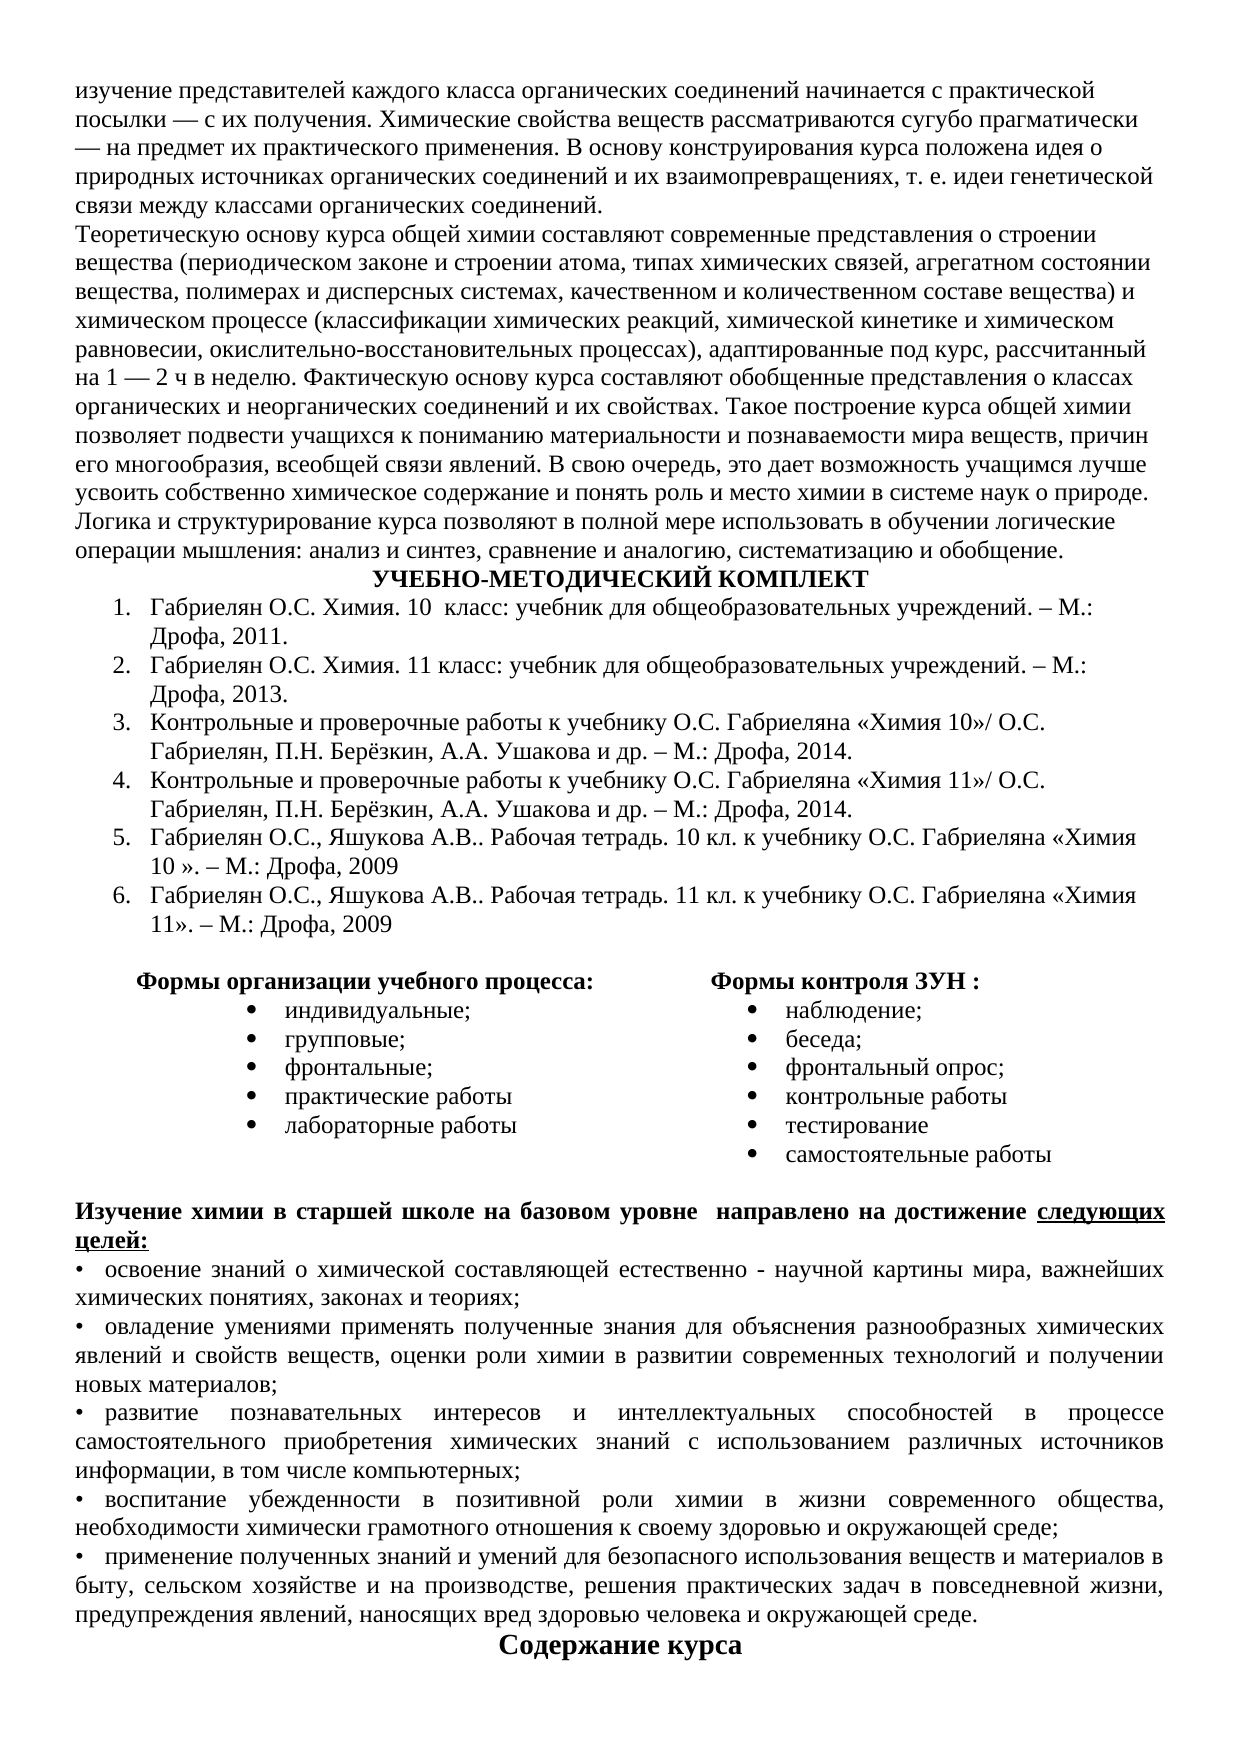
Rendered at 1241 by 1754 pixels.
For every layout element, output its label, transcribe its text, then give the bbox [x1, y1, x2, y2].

list Габриелян О.С., Яшукова А.В.. Рабочая тетрадь. 11 кл. к учебнику О.С. Габриеляна «Химия 11». – М.: Дрофа, 2009 [112, 880, 1165, 937]
list Габриелян О.С., Яшукова А.В.. Рабочая тетрадь. 10 кл. к учебнику О.С. Габриеляна «Химия 10 ». – М.: Дрофа, 2009 [112, 822, 1165, 880]
list Габриелян О.С. Химия. 10 класс: учебник для общеобразовательных учреждений. – М.: Дрофа, 2011. [112, 592, 1165, 650]
text • развитие познавательных интересов и интеллектуальных способностей в процессе самостоятельного приобретения химических знаний с использованием различных источников информации, в том числе компьютерных; [75, 1397, 1165, 1484]
text • освоение знаний о химической составляющей естественно - научной картины мира, важнейших химических понятиях, законах и теориях; [75, 1254, 1165, 1311]
list Контрольные и проверочные работы к учебнику О.С. Габриеляна «Химия 10»/ О.С. Габриелян, П.Н. Берёзкин, А.А. Ушакова и др. – М.: Дрофа, 2014. [112, 707, 1165, 765]
text УЧЕБНО-МЕТОДИЧЕСКИЙ КОМПЛЕКТ [75, 564, 1165, 592]
text Изучение химии в старшей школе на базовом уровне направлено на достижение следующих целей: [75, 1196, 1165, 1254]
text • применение полученных знаний и умений для безопасного использования веществ и материалов в быту, сельском хозяйстве и на производстве, решения практических задач в повседневной жизни, предупреждения явлений, наносящих вред здоровью человека и окружающей среде. [75, 1541, 1165, 1627]
text • овладение умениями применять полученные знания для объяснения разнообразных химических явлений и свойств веществ, оценки роли химии в развитии современных технологий и получении новых материалов; [75, 1311, 1165, 1397]
list Контрольные и проверочные работы к учебнику О.С. Габриеляна «Химия 11»/ О.С. Габриелян, П.Н. Берёзкин, А.А. Ушакова и др. – М.: Дрофа, 2014. [112, 765, 1165, 822]
table_header Формы контроля ЗУН : наблюдение; беседа; фронтальный опрос; контрольные работы тестирование самостоятельные работы [625, 966, 1092, 1196]
list Габриелян О.С. Химия. 11 класс: учебник для общеобразовательных учреждений. – М.: Дрофа, 2013. [112, 650, 1165, 707]
text • воспитание убежденности в позитивной роли химии в жизни современного общества, необходимости химически грамотного отношения к своему здоровью и окружающей среде; [75, 1484, 1165, 1541]
text Содержание курса [75, 1627, 1165, 1661]
table_header Формы организации учебного процесса: индивидуальные; групповые; фронтальные; практические работы лабораторные работы [125, 966, 625, 1196]
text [75, 75, 1165, 219]
text Теоретическую основу курса общей химии составляют современные представления о строении вещества (периодическом законе и строении атома, типах химических связей, агрегатном состоянии вещества, полимерах и дисперсных системах, качественном и количественном составе вещества) и химическом процессе (классификации химических реакций, химической кинетике и химическом равновесии, окислительно-восстановительных процессах), адаптированные под курс, рассчитанный на 1 — 2 ч в неделю. Фактическую основу курса составляют обобщенные представления о классах органических и неорганических соединений и их свойствах. Такое построение курса общей химии позволяет подвести учащихся к пониманию материальности и познаваемости мира веществ, причин его многообразия, всеобщей связи явлений. В свою очередь, это дает возможность учащимся лучше усвоить собственно химическое содержание и понять роль и место химии в системе наук о природе. Логика и структурирование курса позволяют в полной мере использовать в обучении логические операции мышления: анализ и синтез, сравнение и аналогию, систематизацию и обобщение. [75, 219, 1165, 564]
